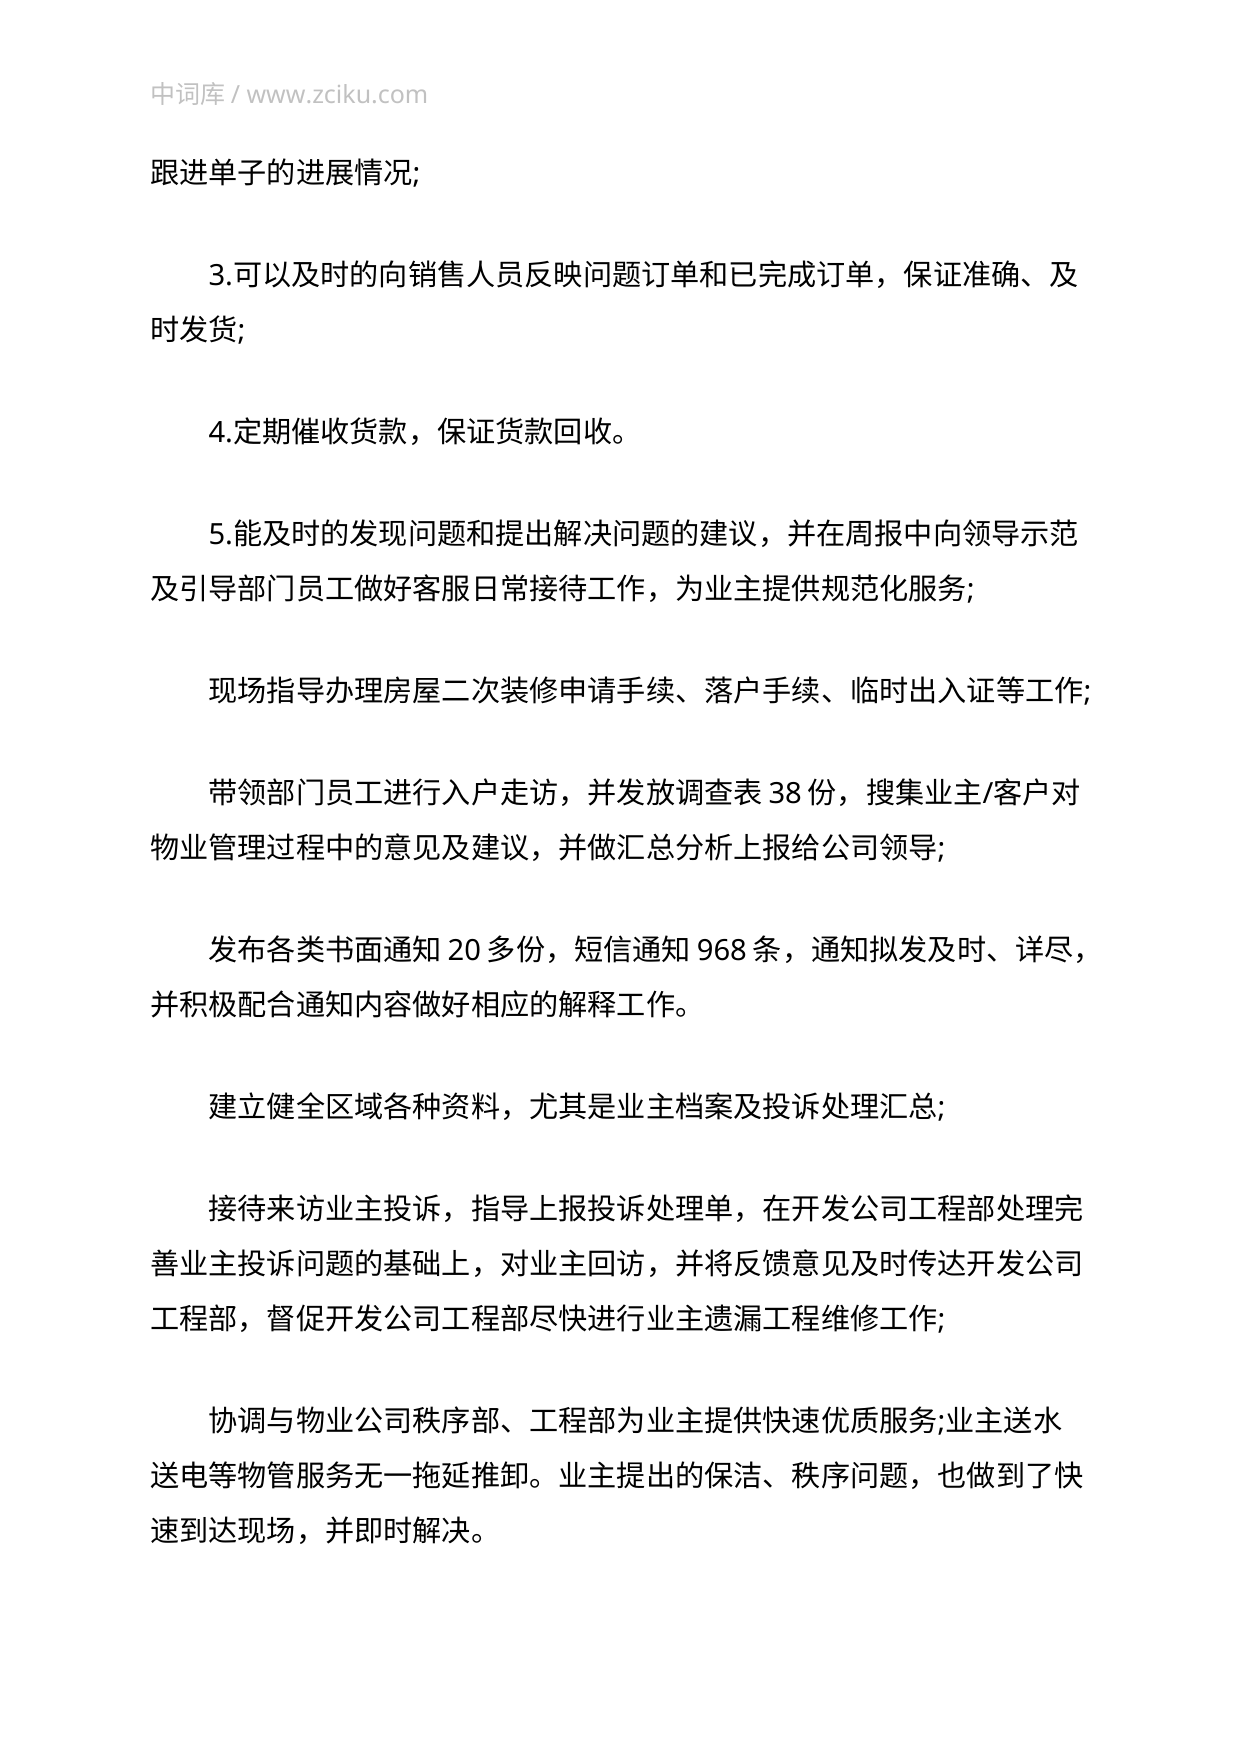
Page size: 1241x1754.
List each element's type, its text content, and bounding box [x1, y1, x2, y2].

text 协调与物业公司秩序部、工程部为业主提供快速优质服务;业主送水送电等物管服务无一拖延推卸。业主提出的保洁、秩序问题，也做到了快速到达现场，并即时解决。 [150, 1397, 1090, 1549]
text 5.能及时的发现问题和提出解决问题的建议，并在周报中向领导示范及引导部门员工做好客服日常接待工作，为业主提供规范化服务; [150, 511, 1090, 608]
text 发布各类书面通知20多份，短信通知968条，通知拟发及时、详尽，并积极配合通知内容做好相应的解释工作。 [150, 927, 1090, 1024]
text 带领部门员工进行入户走访，并发放调查表38份，搜集业主/客户对物业管理过程中的意见及建议，并做汇总分析上报给公司领导; [150, 770, 1090, 867]
text 接待来访业主投诉，指导上报投诉处理单，在开发公司工程部处理完善业主投诉问题的基础上，对业主回访，并将反馈意见及时传达开发公司工程部，督促开发公司工程部尽快进行业主遗漏工程维修工作; [150, 1186, 1090, 1338]
text 现场指导办理房屋二次装修申请手续、落户手续、临时出入证等工作; [150, 668, 1090, 710]
text 3.可以及时的向销售人员反映问题订单和已完成订单，保证准确、及时发货; [150, 252, 1090, 349]
text 建立健全区域各种资料，尤其是业主档案及投诉处理汇总; [150, 1084, 1090, 1126]
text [150, 150, 1090, 192]
text 4.定期催收货款，保证货款回收。 [150, 409, 1090, 451]
